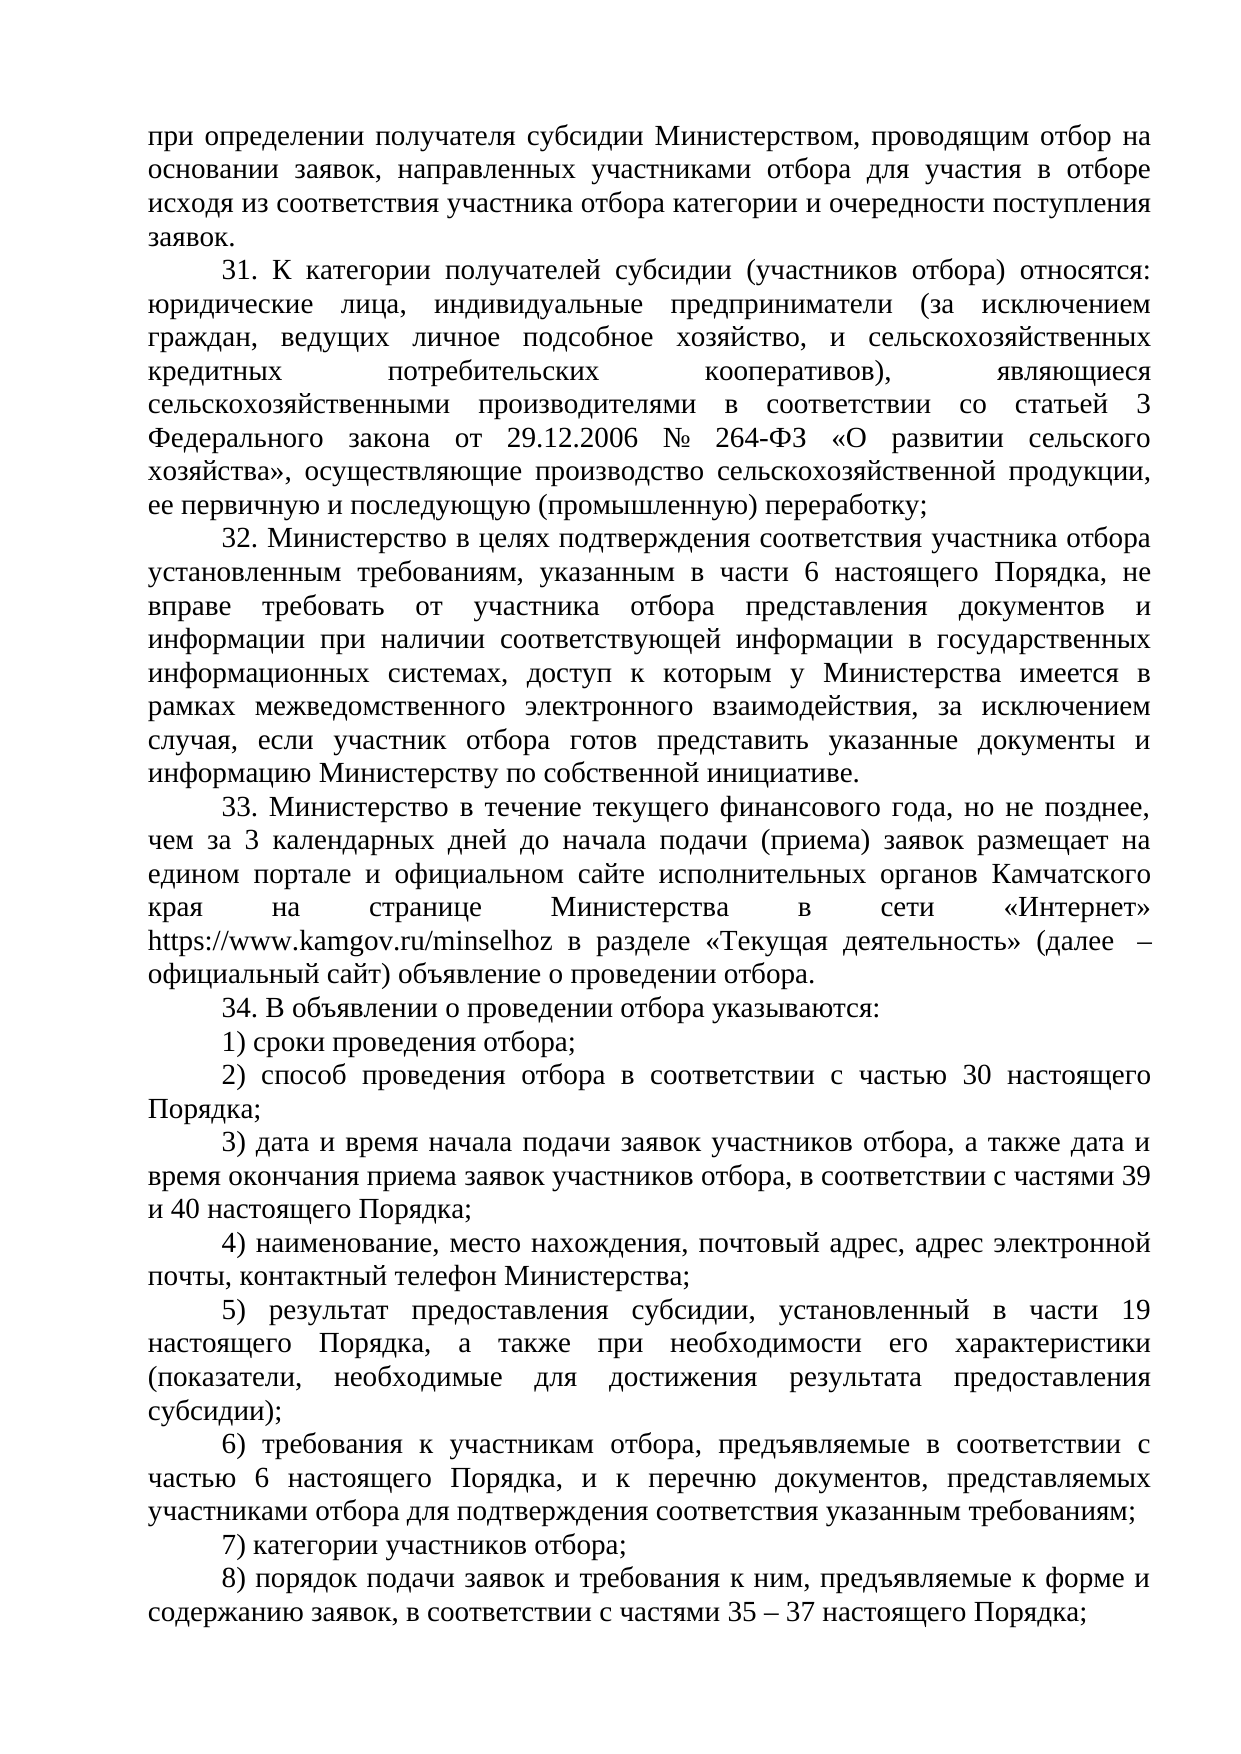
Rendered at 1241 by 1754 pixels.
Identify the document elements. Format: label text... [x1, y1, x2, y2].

text 3) дата и время начала подачи заявок участников отбора, а также дата и время окончания приема заявок участников отбора, в соответствии с частями 39 и 40 настоящего Порядка; [148, 1124, 1152, 1225]
text 34. В объявлении о проведении отбора указываются: [148, 990, 1152, 1024]
text 7) категории участников отбора; [148, 1527, 1152, 1560]
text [148, 118, 1152, 252]
text 4) наименование, место нахождения, почтовый адрес, адрес электронной почты, контактный телефон Министерства; [148, 1225, 1152, 1292]
text 32. Министерство в целях подтверждения соответствия участника отбора установленным требованиям, указанным в части 6 настоящего Порядка, не вправе требовать от участника отбора представления документов и информации при наличии соответствующей информации в государственных информационных системах, доступ к которым у Министерства имеется в рамках межведомственного электронного взаимодействия, за исключением случая, если участник отбора готов представить указанные документы и информацию Министерству по собственной инициативе. [148, 521, 1152, 789]
text 31. К категории получателей субсидии (участников отбора) относятся: юридические лица, индивидуальные предприниматели (за исключением граждан, ведущих личное подсобное хозяйство, и сельскохозяйственных кредитных потребительских кооперативов), являющиеся сельскохозяйственными производителями в соответствии со статьей 3 Федерального закона от 29.12.2006 № 264-ФЗ «О развитии сельского хозяйства», осуществляющие производство сельскохозяйственной продукции, ее первичную и последующую (промышленную) переработку; [148, 252, 1152, 521]
text 33. Министерство в течение текущего финансового года, но не позднее, чем за 3 календарных дней до начала подачи (приема) заявок размещает на едином портале и официальном сайте исполнительных органов Камчатского края на странице Министерства в сети «Интернет» https://www.kamgov.ru/minselhoz в разделе «Текущая деятельность» (далее – официальный сайт) объявление о проведении отбора. [148, 789, 1152, 990]
text 5) результат предоставления субсидии, установленный в части 19 настоящего Порядка, а также при необходимости его характеристики (показатели, необходимые для достижения результата предоставления субсидии); [148, 1292, 1152, 1426]
text 2) способ проведения отбора в соответствии с частью 30 настоящего Порядка; [148, 1057, 1152, 1124]
text 6) требования к участникам отбора, предъявляемые в соответствии с частью 6 настоящего Порядка, и к перечню документов, представляемых участниками отбора для подтверждения соответствия указанным требованиям; [148, 1426, 1152, 1527]
text 8) порядок подачи заявок и требования к ним, предъявляемые к форме и содержанию заявок, в соответствии с частями 35 – 37 настоящего Порядка; [148, 1560, 1152, 1627]
text 1) сроки проведения отбора; [148, 1024, 1152, 1057]
